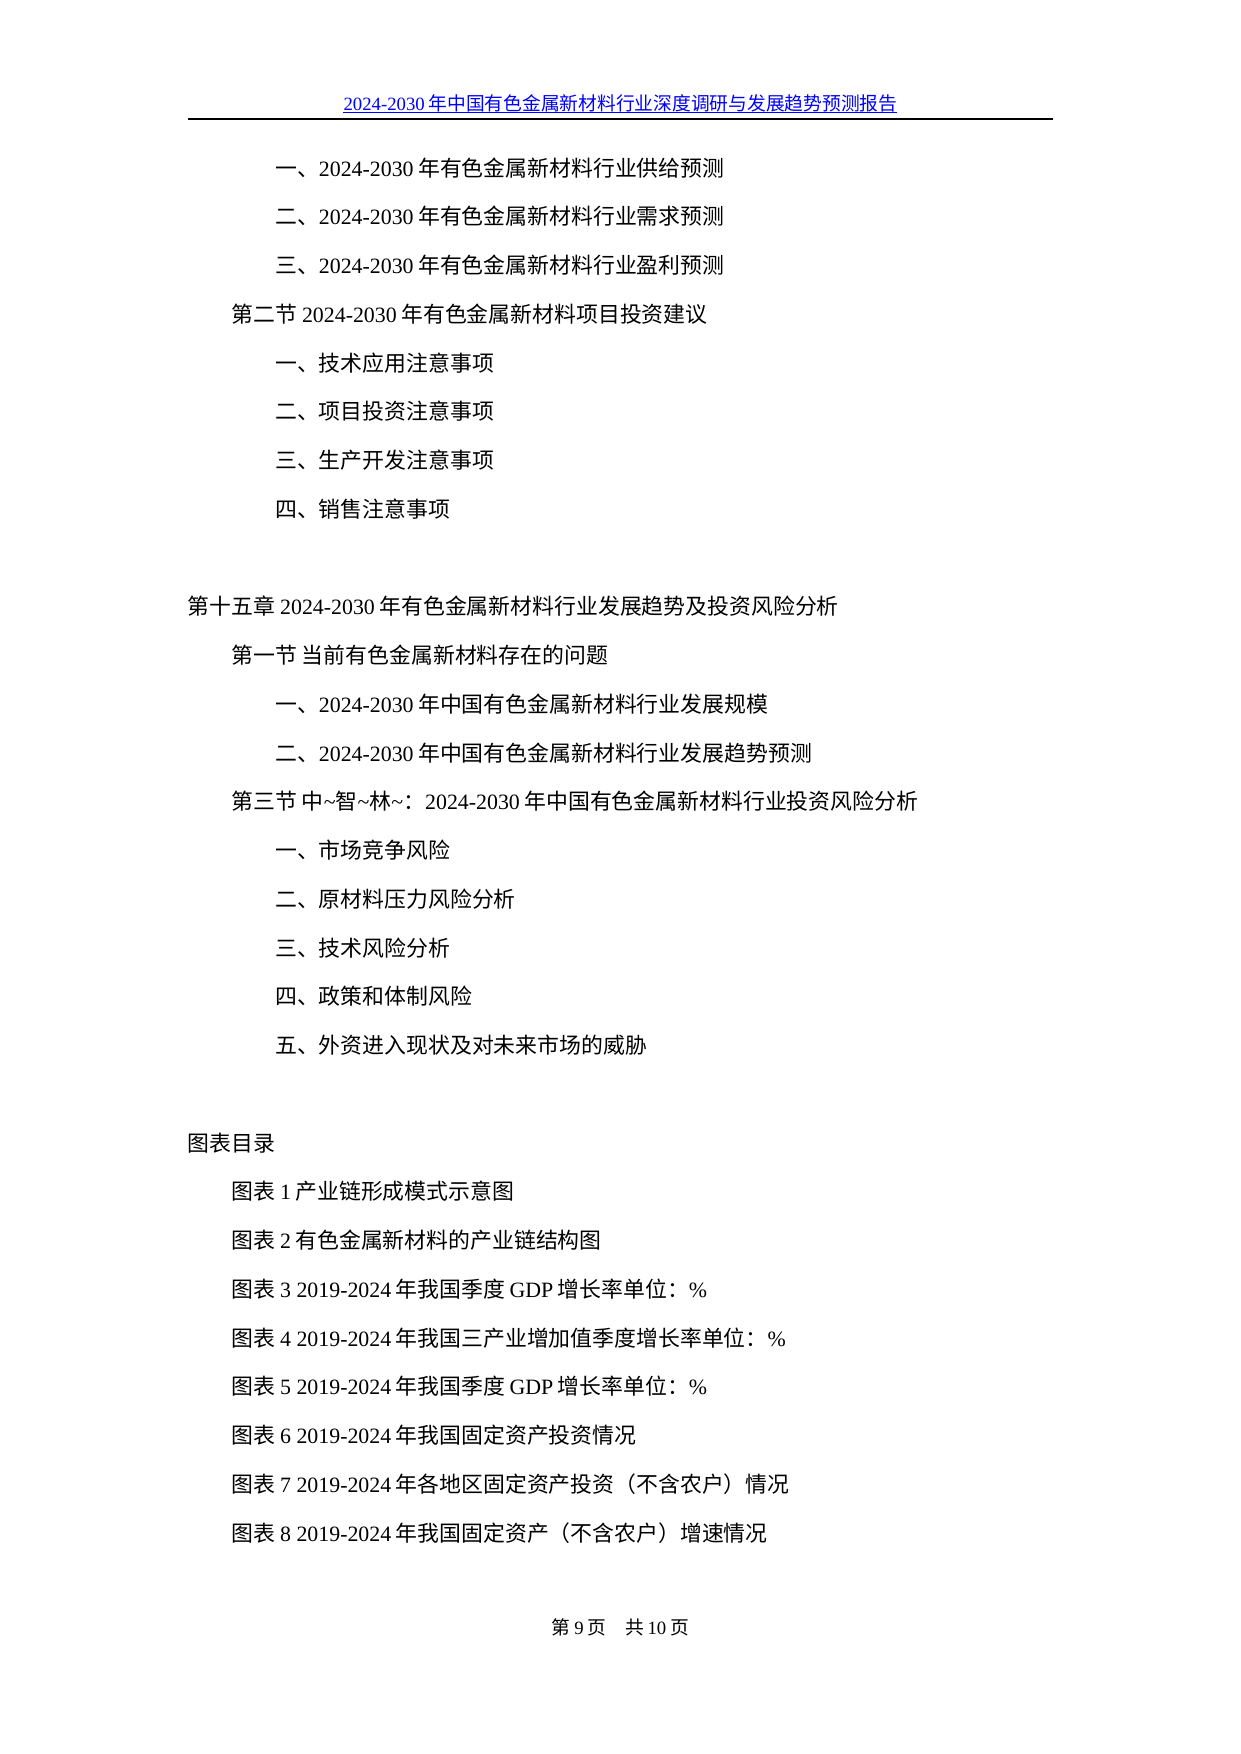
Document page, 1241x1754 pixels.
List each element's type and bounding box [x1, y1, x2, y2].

text [187, 150, 1053, 1548]
